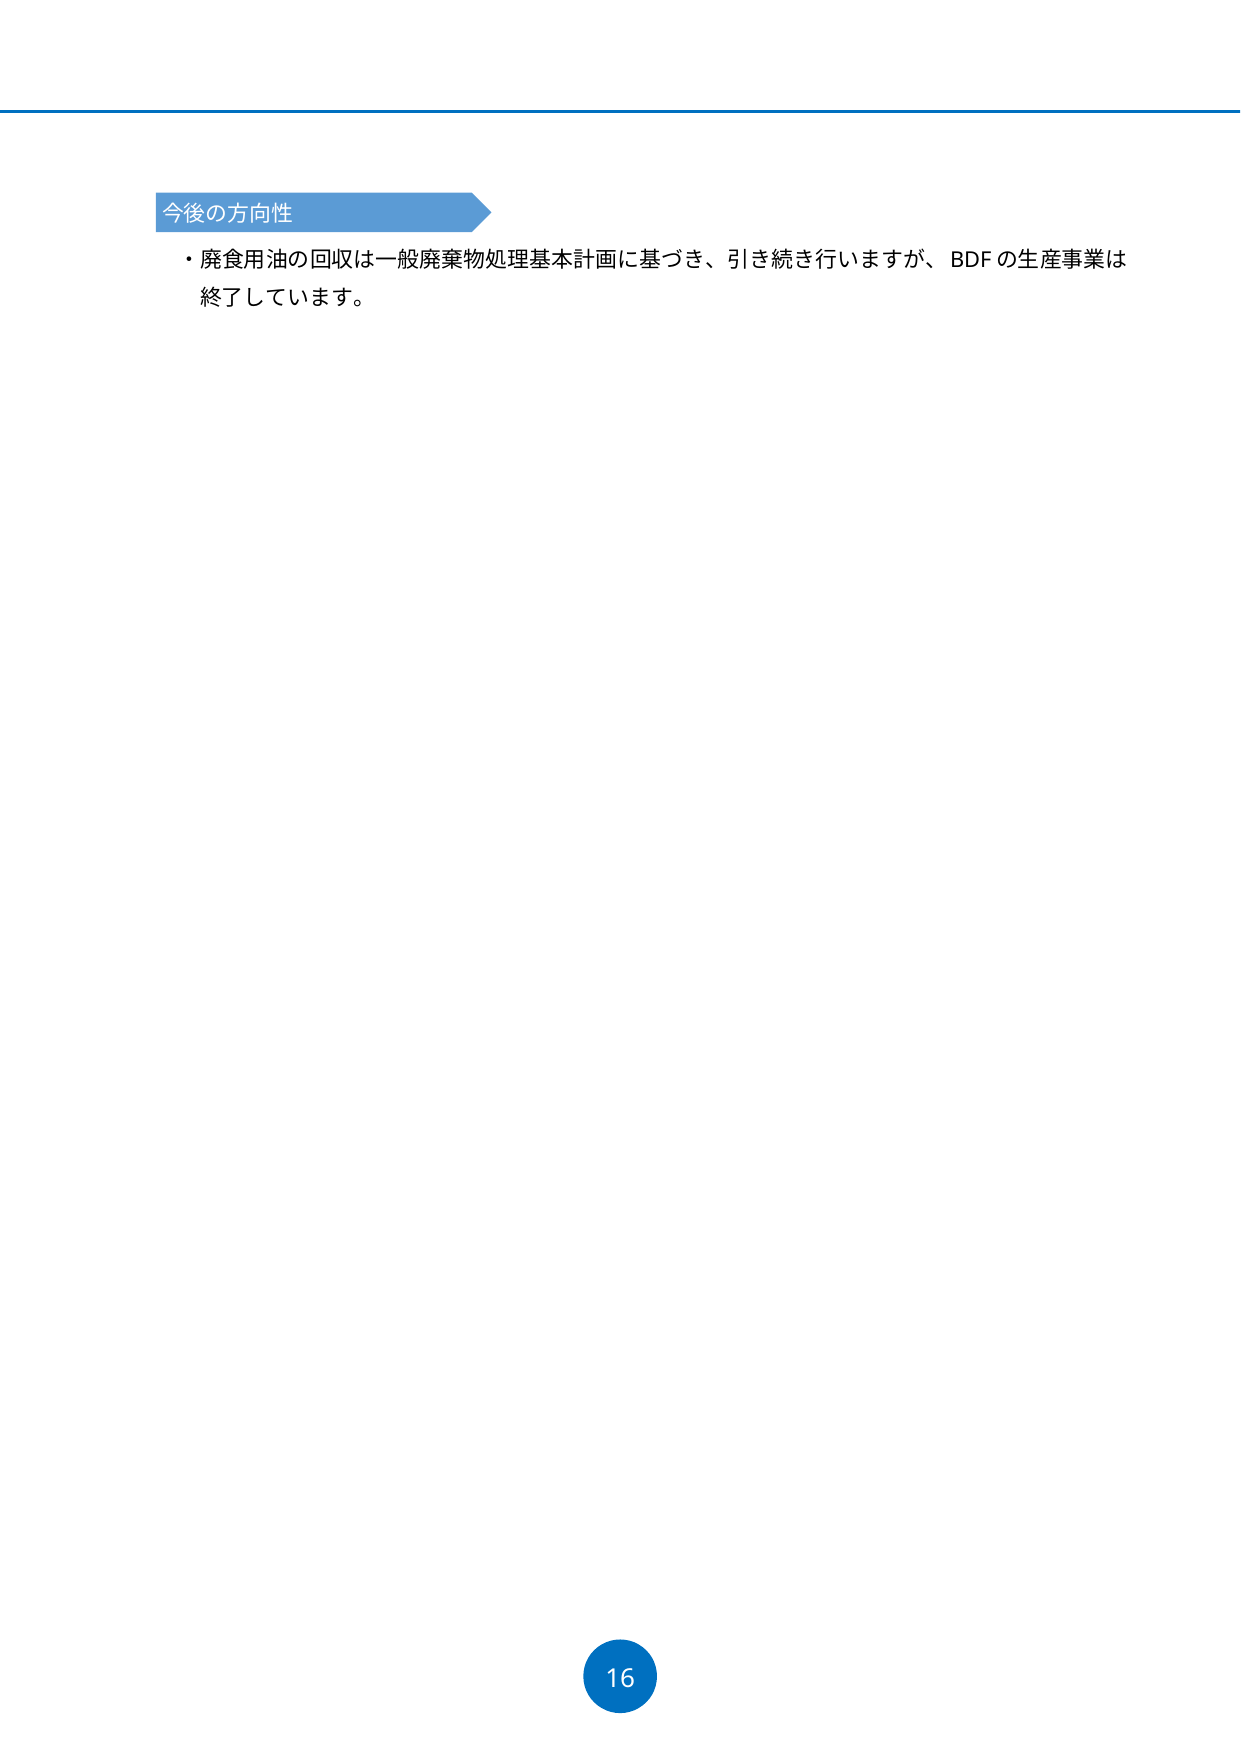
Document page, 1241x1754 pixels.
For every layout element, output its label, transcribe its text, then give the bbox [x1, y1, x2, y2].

text ・廃食用油の回収は一般廃棄物処理基本計画に基づき、引き続き行いますが、BDFの生産事業は終了しています。 [178, 239, 1128, 314]
